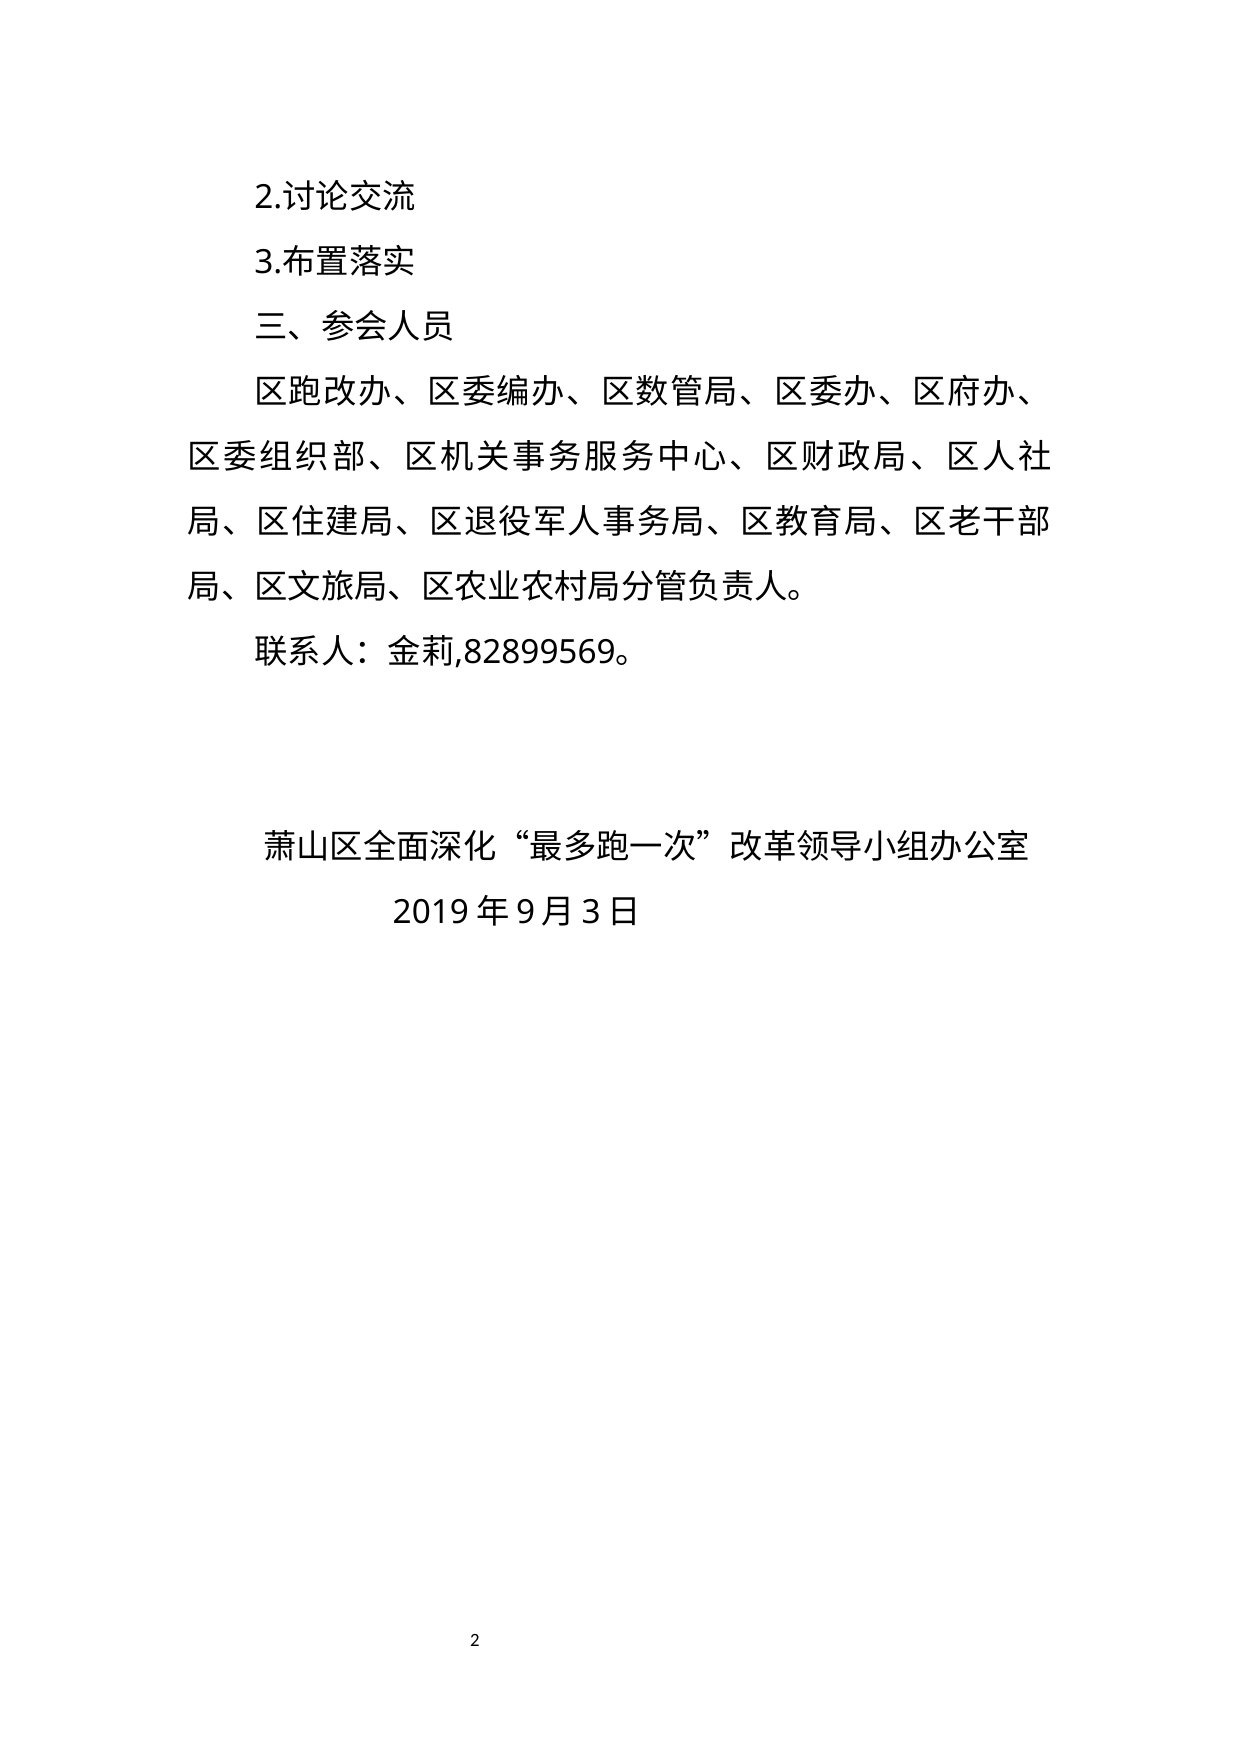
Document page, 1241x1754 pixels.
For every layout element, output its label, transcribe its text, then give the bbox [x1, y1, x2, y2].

list 2.讨论交流 [187, 162, 1053, 227]
list 三、参会人员 [187, 292, 1053, 357]
list 3.布置落实 [187, 227, 1053, 292]
text 萧山区全面深化“最多跑一次”改革领导小组办公室 [187, 812, 1053, 877]
list 区跑改办、区委编办、区数管局、区委办、区府办、区委组织部、区机关事务服务中心、区财政局、区人社局、区住建局、区退役军人事务局、区教育局、区老干部局、区文旅局、区农业农村局分管负责人。 [187, 357, 1053, 617]
text 2019年9月3日 [187, 877, 1053, 942]
list 联系人：金莉,82899569。 [187, 617, 1053, 682]
